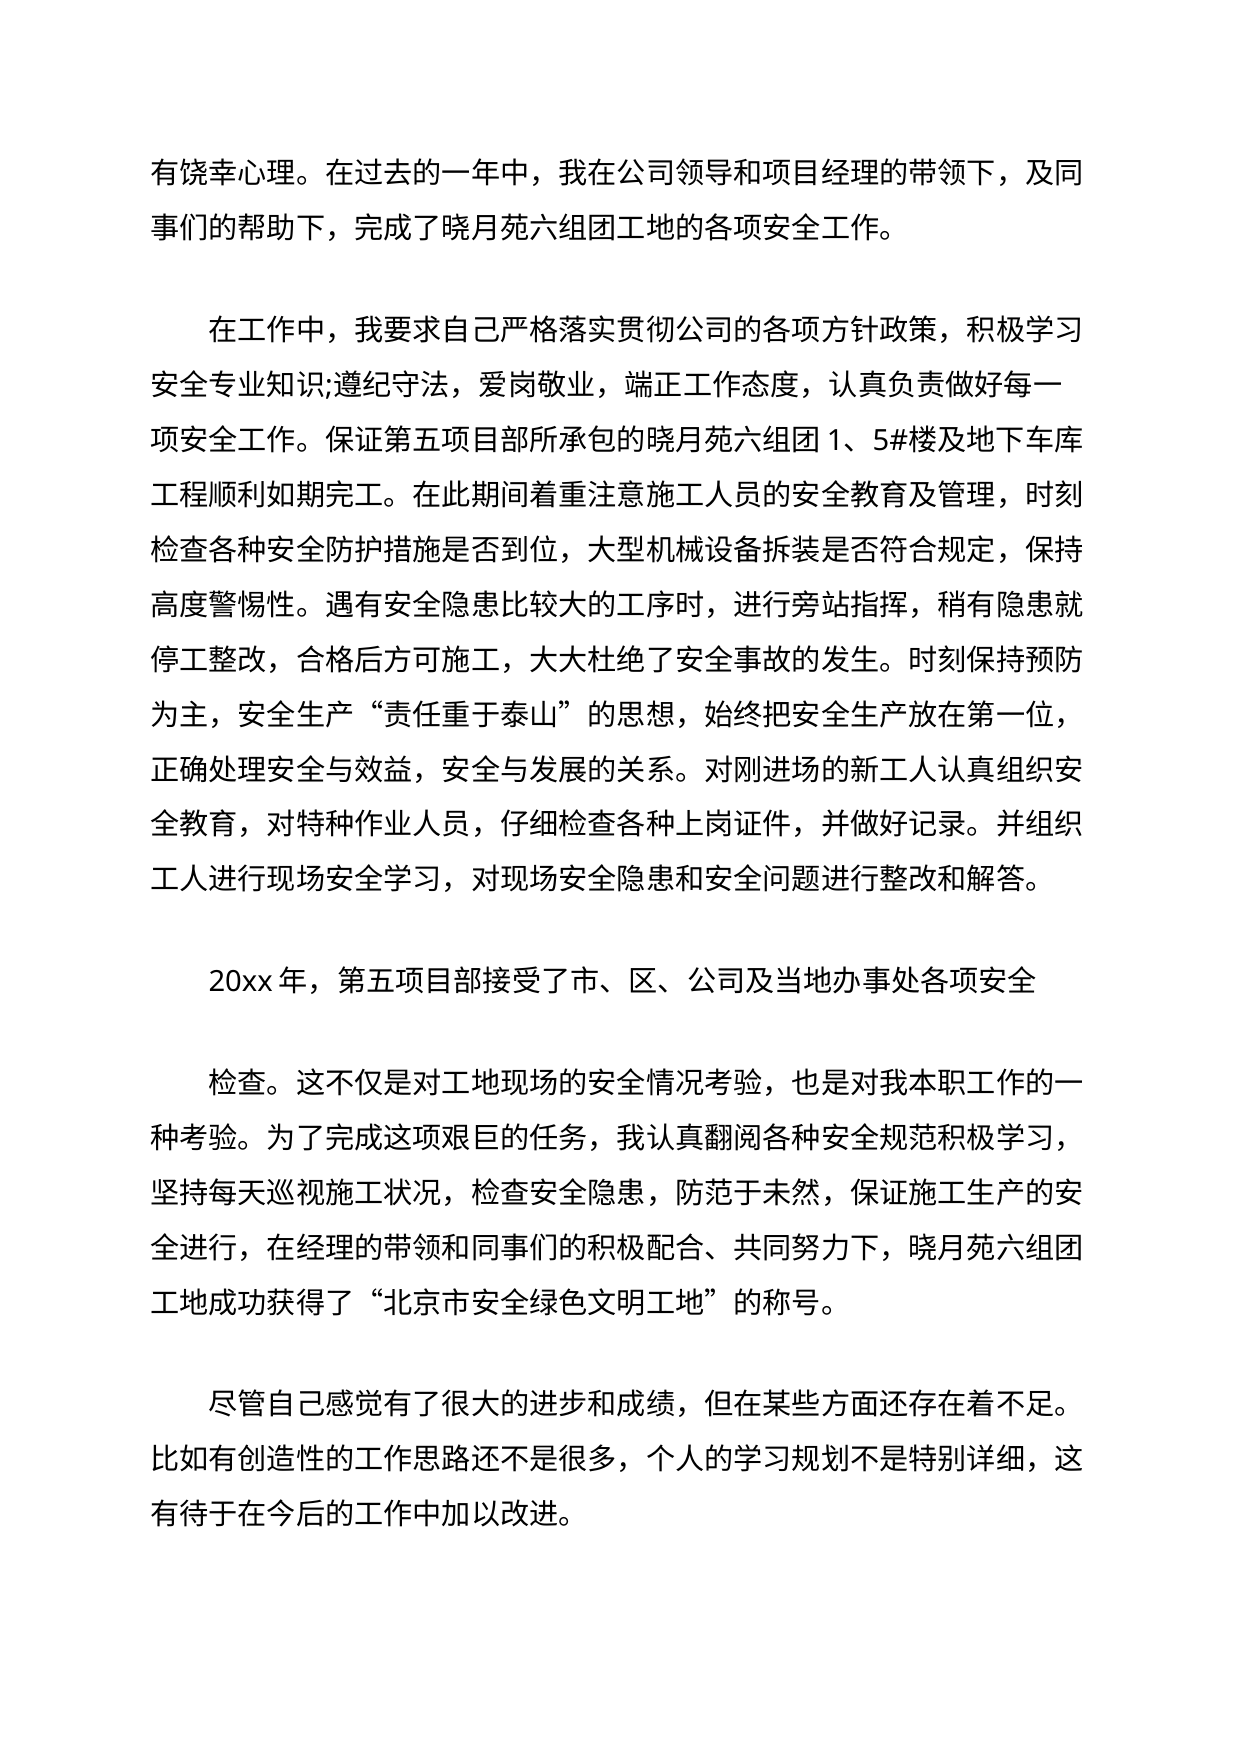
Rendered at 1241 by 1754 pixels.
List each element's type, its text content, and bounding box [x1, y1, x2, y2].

text 20xx年，第五项目部接受了市、区、公司及当地办事处各项安全 [150, 958, 1090, 1000]
text 在工作中，我要求自己严格落实贯彻公司的各项方针政策，积极学习安全专业知识;遵纪守法，爱岗敬业，端正工作态度，认真负责做好每一项安全工作。保证第五项目部所承包的晓月苑六组团1、5#楼及地下车库工程顺利如期完工。在此期间着重注意施工人员的安全教育及管理，时刻检查各种安全防护措施是否到位，大型机械设备拆装是否符合规定，保持高度警惕性。遇有安全隐患比较大的工序时，进行旁站指挥，稍有隐患就停工整改，合格后方可施工，大大杜绝了安全事故的发生。时刻保持预防为主，安全生产“责任重于泰山”的思想，始终把安全生产放在第一位，正确处理安全与效益，安全与发展的关系。对刚进场的新工人认真组织安全教育，对特种作业人员，仔细检查各种上岗证件，并做好记录。并组织工人进行现场安全学习，对现场安全隐患和安全问题进行整改和解答。 [150, 307, 1090, 898]
text 检查。这不仅是对工地现场的安全情况考验，也是对我本职工作的一种考验。为了完成这项艰巨的任务，我认真翻阅各种安全规范积极学习，坚持每天巡视施工状况，检查安全隐患，防范于未然，保证施工生产的安全进行，在经理的带领和同事们的积极配合、共同努力下，晓月苑六组团工地成功获得了“北京市安全绿色文明工地”的称号。 [150, 1059, 1090, 1321]
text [150, 150, 1090, 247]
text 尽管自己感觉有了很大的进步和成绩，但在某些方面还存在着不足。比如有创造性的工作思路还不是很多，个人的学习规划不是特别详细，这有待于在今后的工作中加以改进。 [150, 1381, 1090, 1533]
